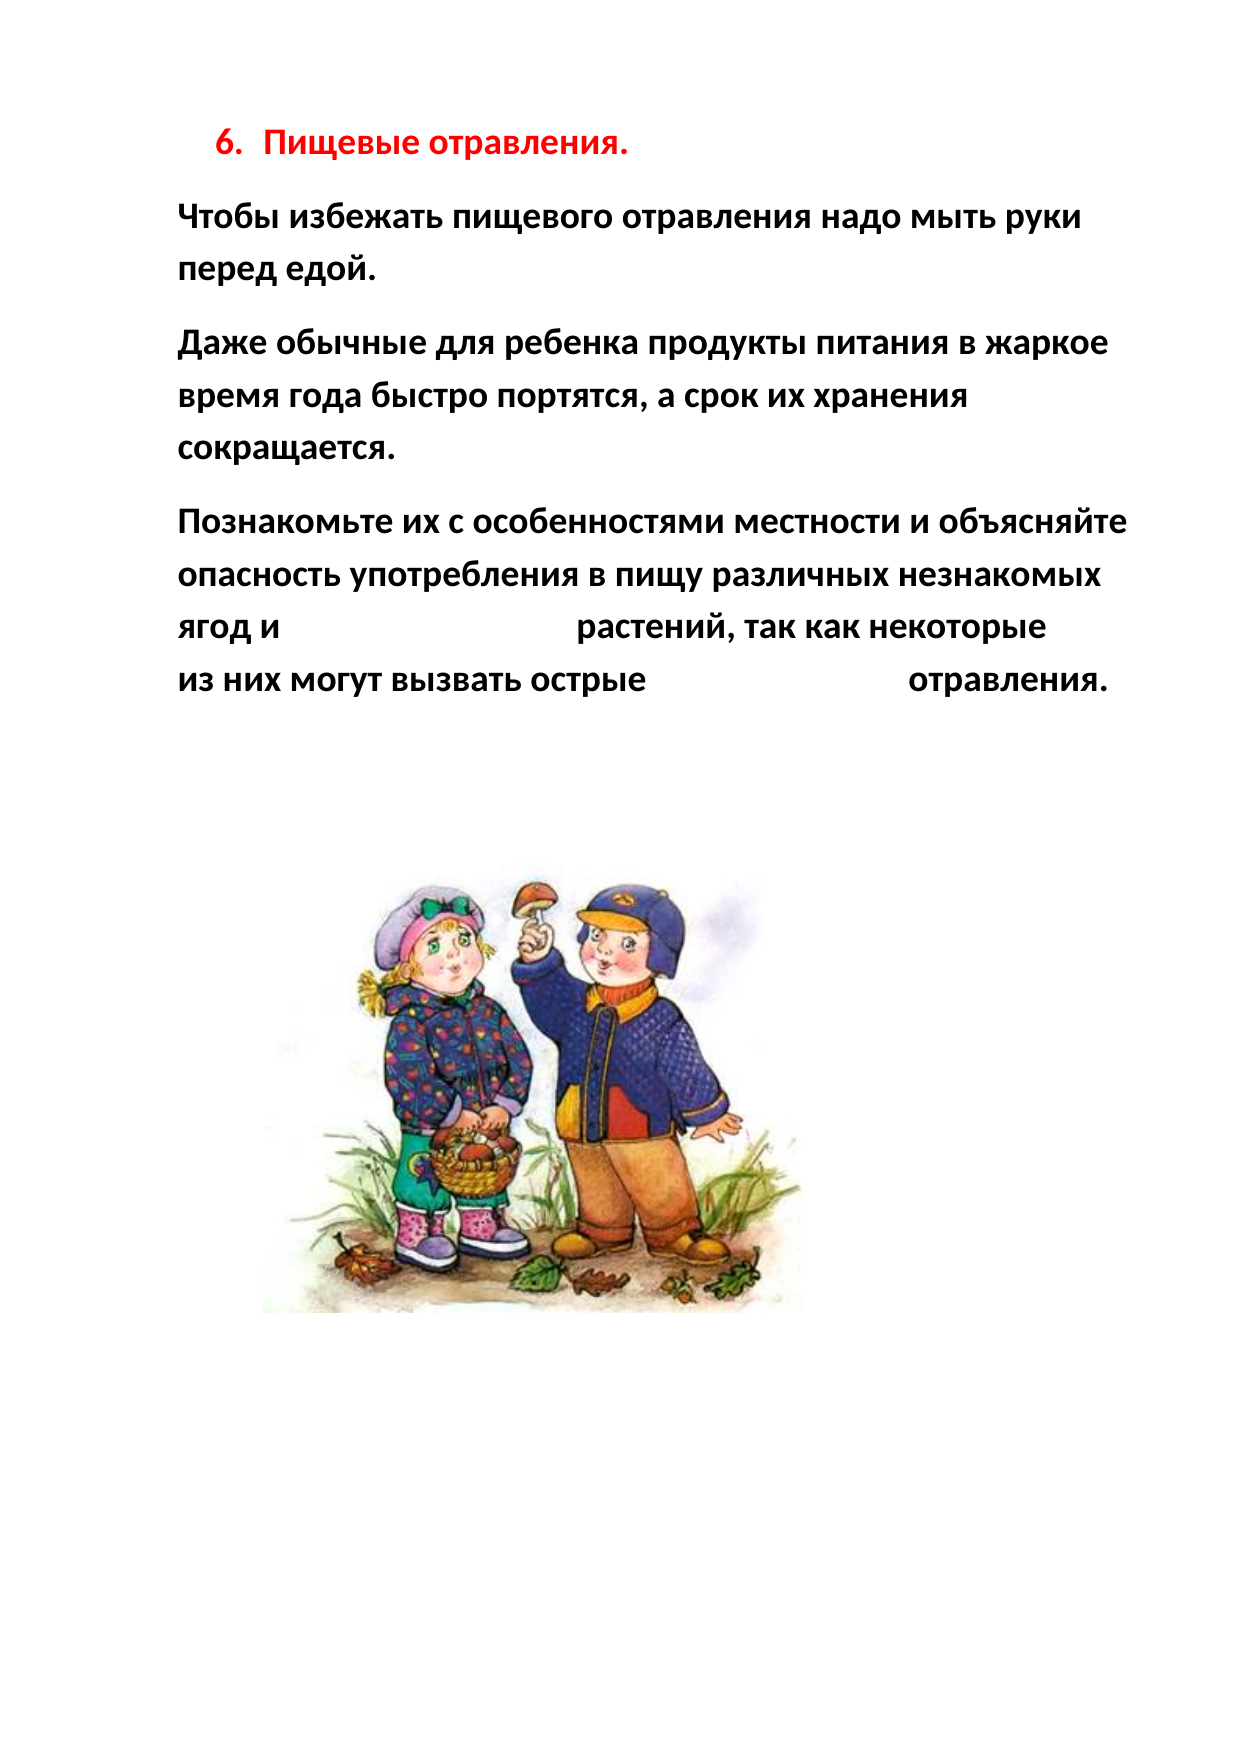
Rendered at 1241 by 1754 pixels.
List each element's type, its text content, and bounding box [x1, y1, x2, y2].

picture [263, 863, 804, 1313]
list Пищевые отравления. [215, 118, 1152, 164]
text Даже обычные для ребенка продукты питания в жаркое время года быстро портятся, а срок их хранения сокращается. [177, 318, 1152, 469]
text Познакомьте их с особенностями местности и объясняйте опасность употребления в пищу различных незнакомых ягод и растений, так как некоторые из них могут вызвать острые отравления. [177, 497, 1152, 701]
text Чтобы избежать пищевого отравления надо мыть руки перед едой. [177, 192, 1152, 290]
